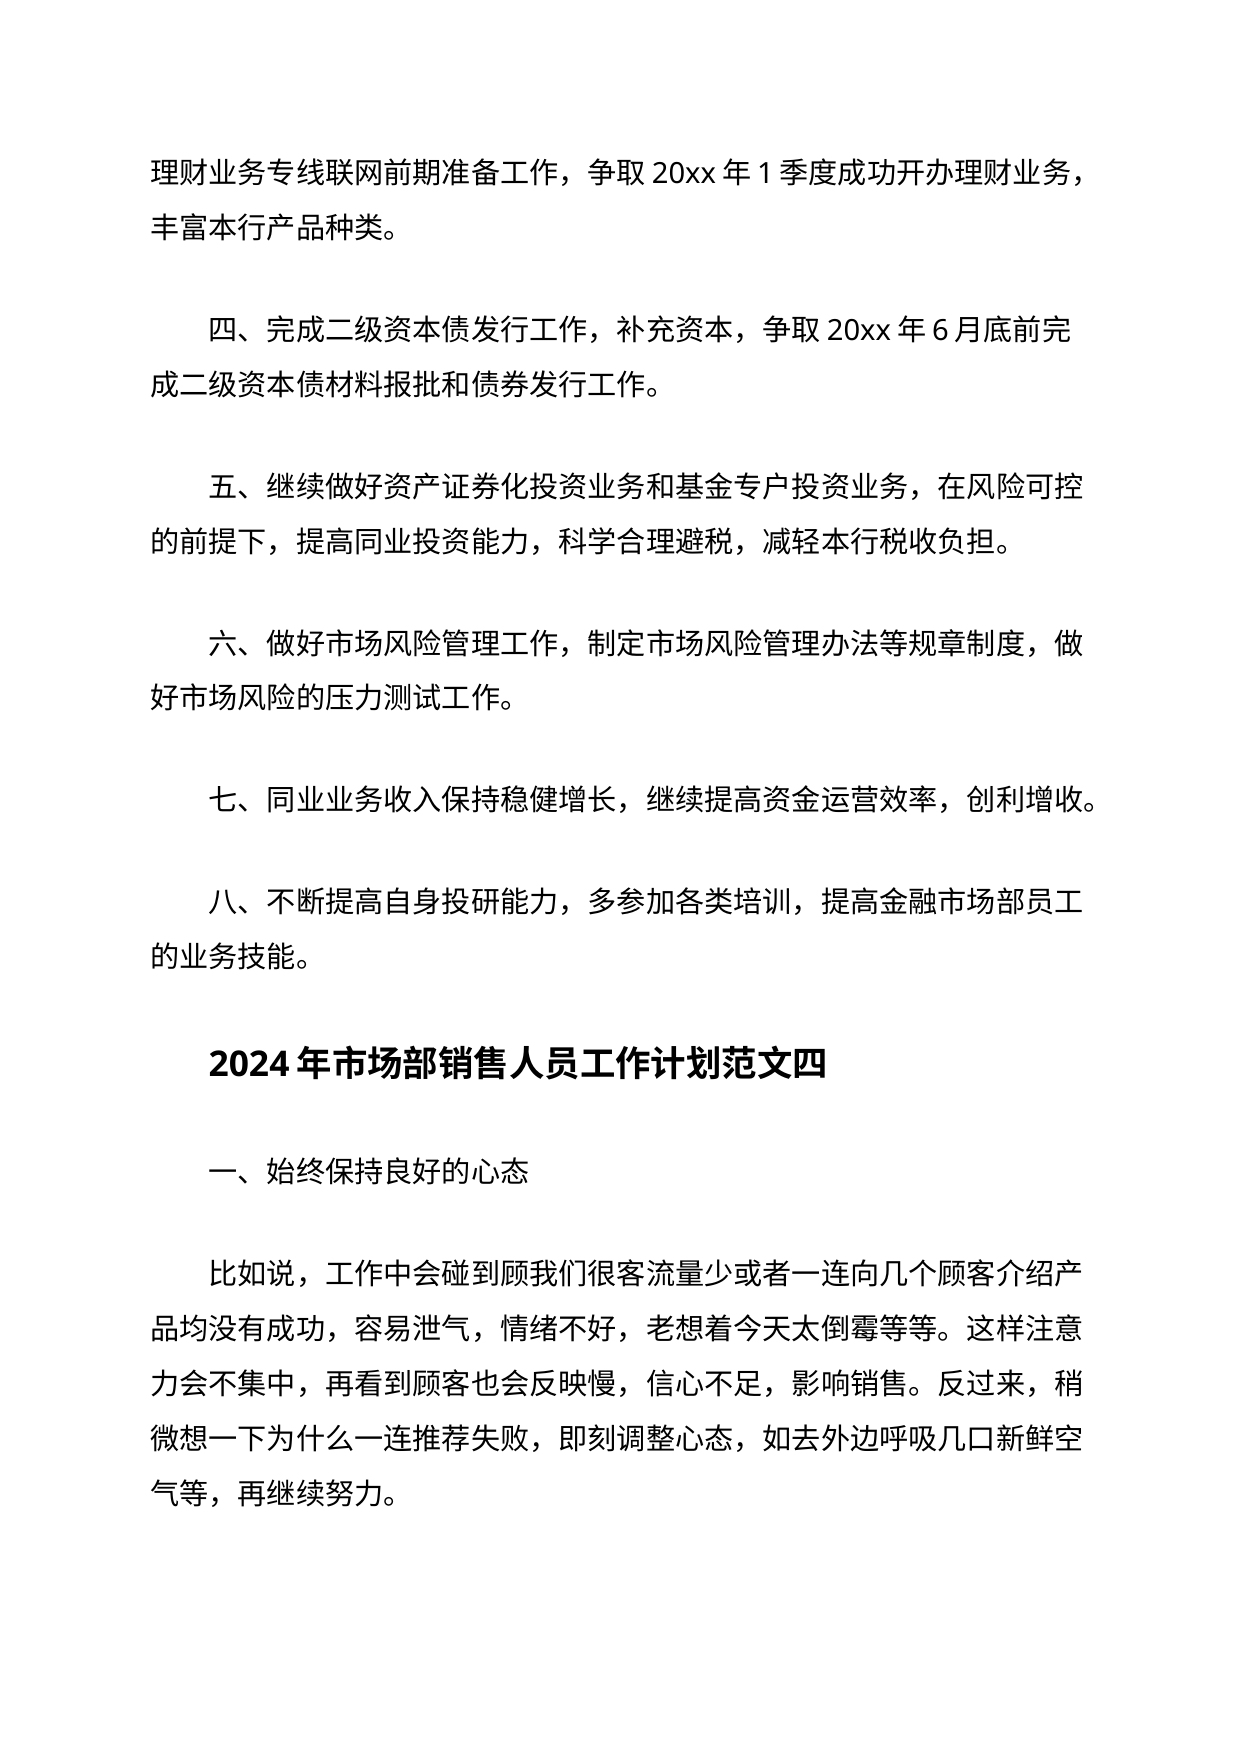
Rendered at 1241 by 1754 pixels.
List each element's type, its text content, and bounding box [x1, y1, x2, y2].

text 比如说，工作中会碰到顾我们很客流量少或者一连向几个顾客介绍产品均没有成功，容易泄气，情绪不好，老想着今天太倒霉等等。这样注意力会不集中，再看到顾客也会反映慢，信心不足，影响销售。反过来，稍微想一下为什么一连推荐失败，即刻调整心态，如去外边呼吸几口新鲜空气等，再继续努力。 [150, 1251, 1090, 1512]
text 四、完成二级资本债发行工作，补充资本，争取20xx年6月底前完成二级资本债材料报批和债券发行工作。 [150, 307, 1090, 404]
text 六、做好市场风险管理工作，制定市场风险管理办法等规章制度，做好市场风险的压力测试工作。 [150, 620, 1090, 717]
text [150, 150, 1090, 247]
text 八、不断提高自身投研能力，多参加各类培训，提高金融市场部员工的业务技能。 [150, 879, 1090, 976]
text 七、同业业务收入保持稳健增长，继续提高资金运营效率，创利增收。 [150, 777, 1090, 819]
text 五、继续做好资产证券化投资业务和基金专户投资业务，在风险可控的前提下，提高同业投资能力，科学合理避税，减轻本行税收负担。 [150, 463, 1090, 561]
text 2024年市场部销售人员工作计划范文四 [150, 1035, 1090, 1087]
text 一、始终保持良好的心态 [150, 1149, 1090, 1191]
